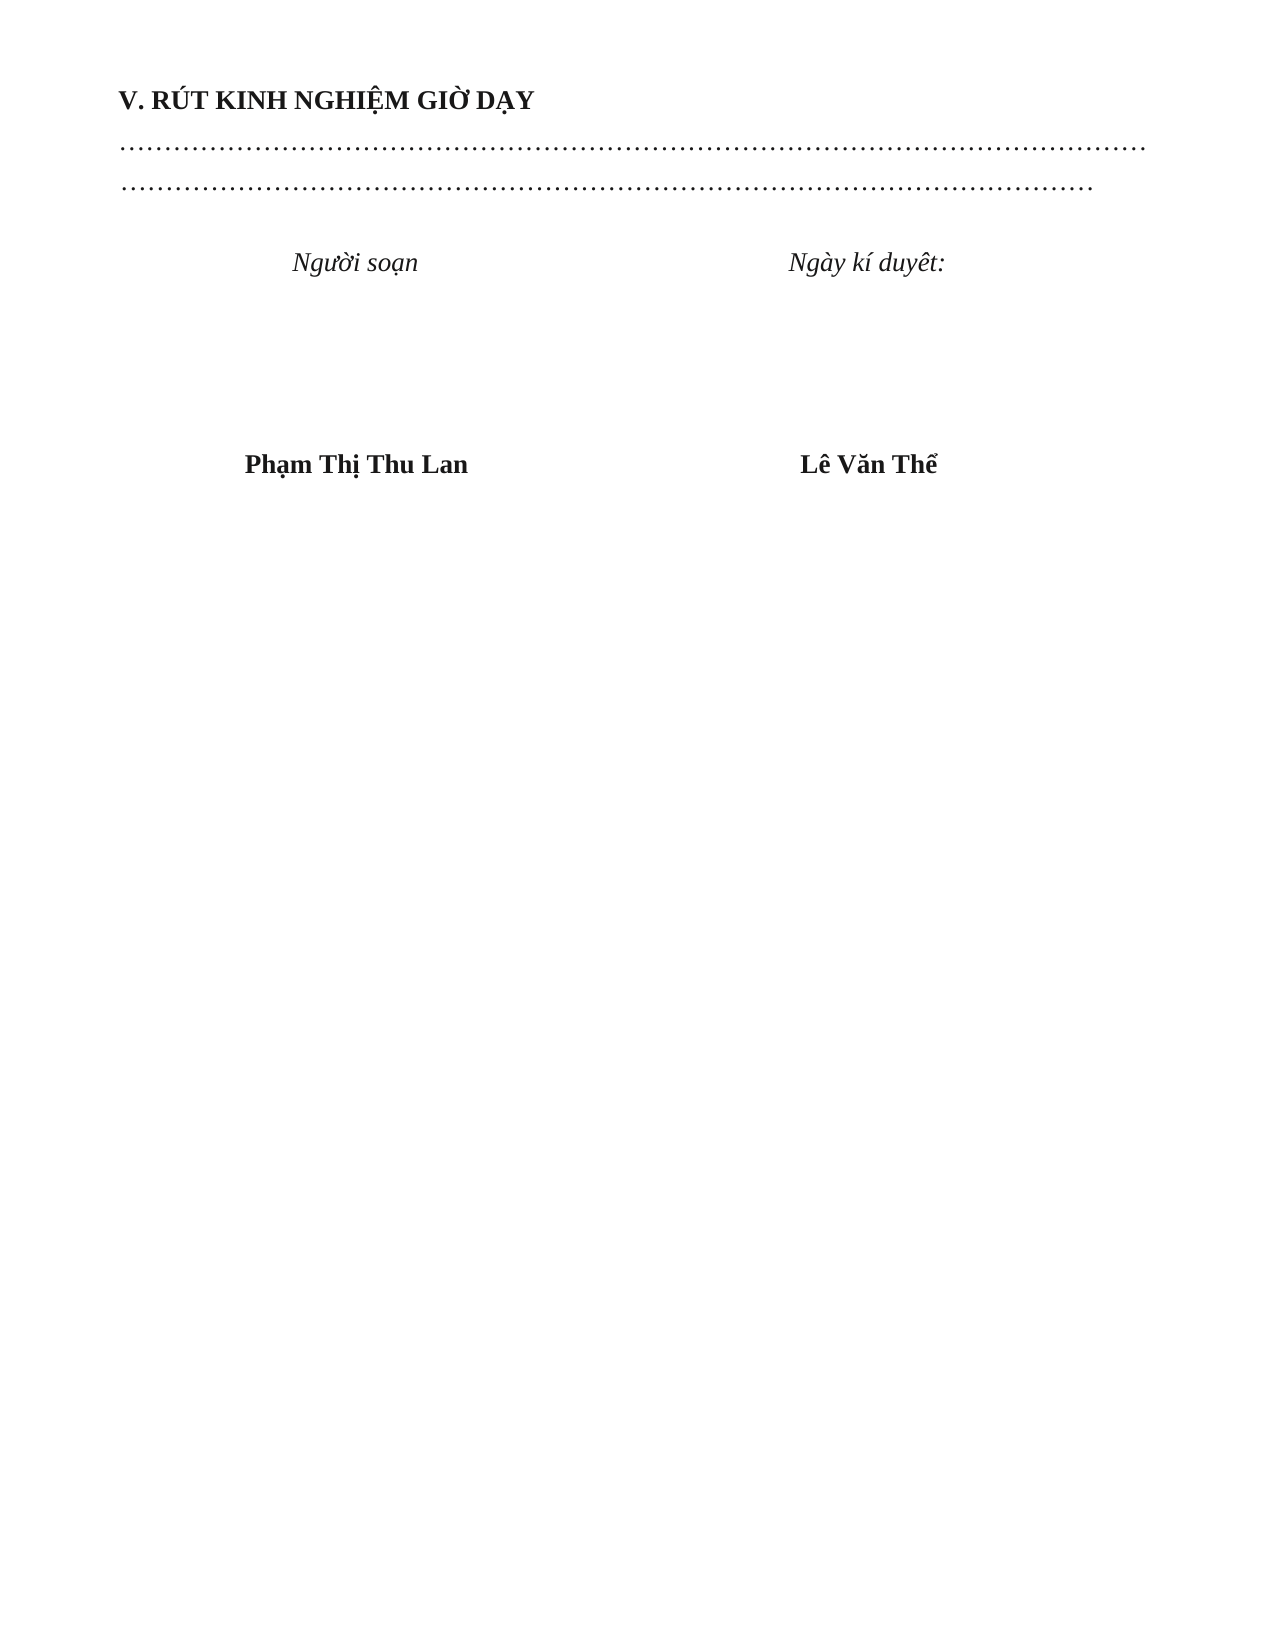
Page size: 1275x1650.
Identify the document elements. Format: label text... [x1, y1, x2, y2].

text …………………………………………………………………………………………………………………………………………………………………………………………………… [118, 125, 1168, 196]
table_header Người soạn Phạm Thị Thu Lan [115, 246, 543, 529]
text V. RÚT KINH NGHIỆM GIỜ DẠY [118, 84, 1168, 116]
table_header Ngày kí duyêt: Lê Văn Thể [543, 246, 1139, 529]
